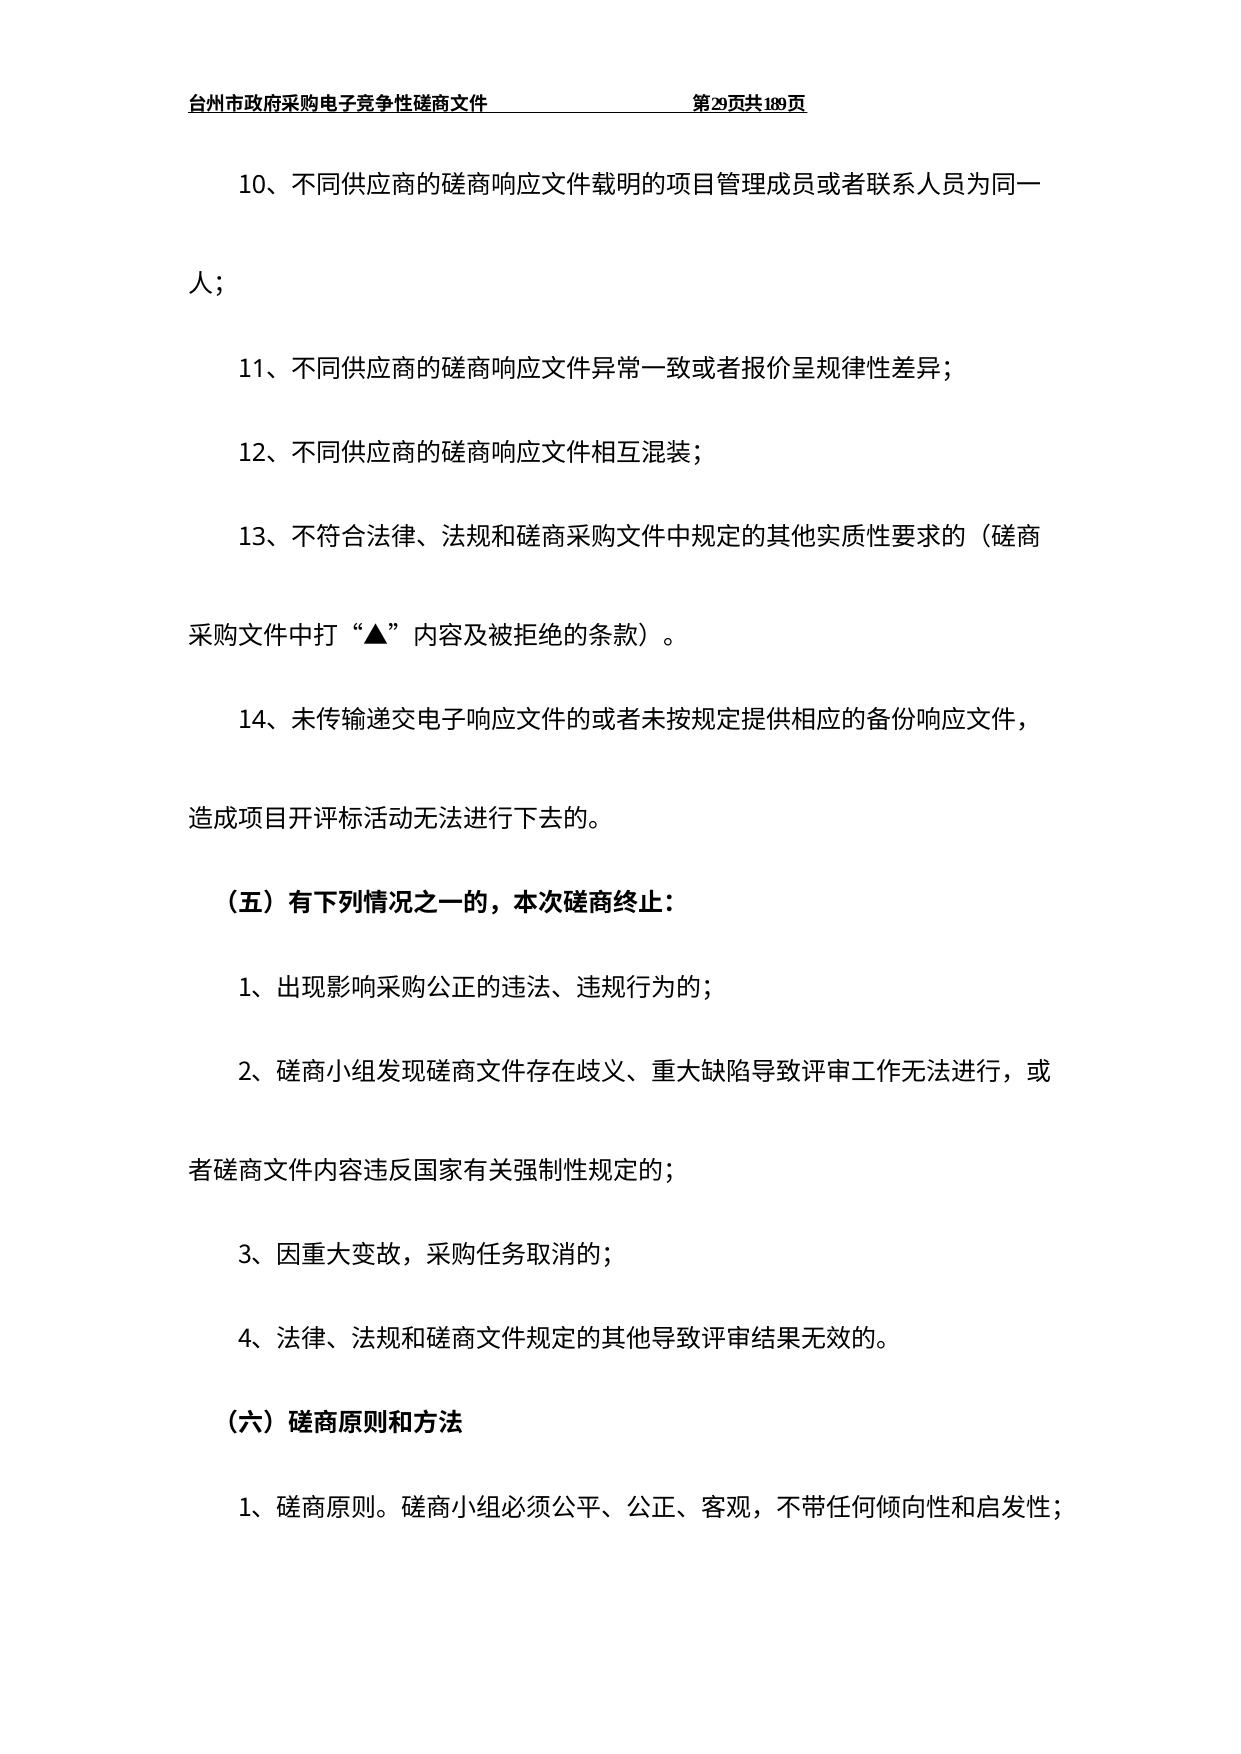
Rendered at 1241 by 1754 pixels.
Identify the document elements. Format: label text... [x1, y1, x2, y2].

text 13、不符合法律、法规和磋商采购文件中规定的其他实质性要求的（磋商采购文件中打“▲”内容及被拒绝的条款）。 [188, 502, 1052, 667]
text 14、未传输递交电子响应文件的或者未按规定提供相应的备份响应文件，造成项目开评标活动无法进行下去的。 [188, 685, 1052, 850]
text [188, 1472, 1052, 1538]
text （六）磋商原则和方法 [188, 1388, 1052, 1454]
text 4、法律、法规和磋商文件规定的其他导致评审结果无效的。 [188, 1304, 1052, 1370]
text 2、磋商小组发现磋商文件存在歧义、重大缺陷导致评审工作无法进行，或者磋商文件内容违反国家有关强制性规定的； [188, 1036, 1052, 1201]
text （五）有下列情况之一的，本次磋商终止： [188, 868, 1052, 934]
text 12、不同供应商的磋商响应文件相互混装； [188, 417, 1052, 483]
text 11、不同供应商的磋商响应文件异常一致或者报价呈规律性差异； [188, 333, 1052, 399]
text 1、出现影响采购公正的违法、违规行为的； [188, 952, 1052, 1018]
text 3、因重大变故，采购任务取消的； [188, 1219, 1052, 1286]
text 10、不同供应商的磋商响应文件载明的项目管理成员或者联系人员为同一人； [188, 150, 1052, 315]
